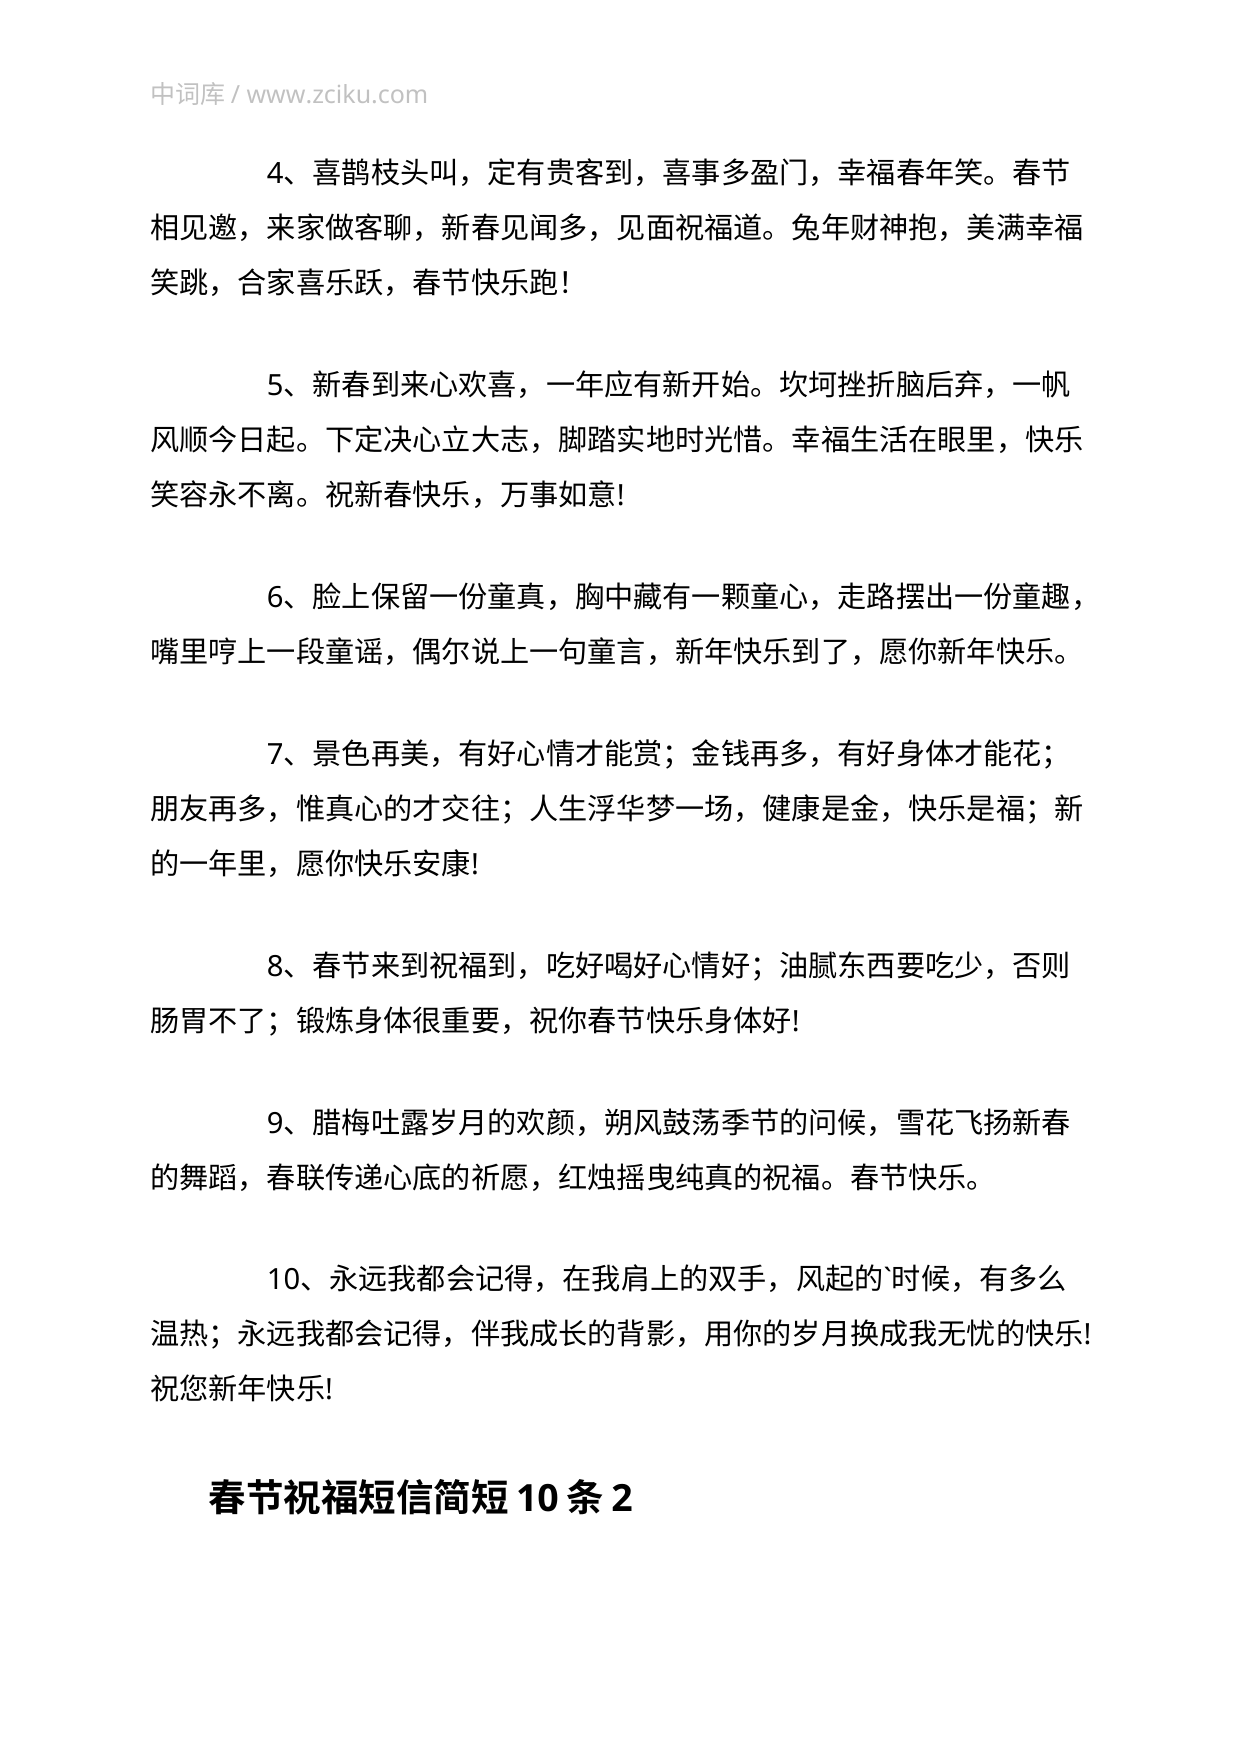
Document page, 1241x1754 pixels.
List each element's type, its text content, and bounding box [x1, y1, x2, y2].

text 10、永远我都会记得，在我肩上的双手，风起的`时候，有多么温热；永远我都会记得，伴我成长的背影，用你的岁月换成我无忧的快乐!祝您新年快乐! [150, 1256, 1090, 1408]
text 6、脸上保留一份童真，胸中藏有一颗童心，走路摆出一份童趣，嘴里哼上一段童谣，偶尔说上一句童言，新年快乐到了，愿你新年快乐。 [150, 573, 1090, 671]
text 春节祝福短信简短10条2 [150, 1468, 1090, 1522]
text 4、喜鹊枝头叫，定有贵客到，喜事多盈门，幸福春年笑。春节相见邀，来家做客聊，新春见闻多，见面祝福道。兔年财神抱，美满幸福笑跳，合家喜乐跃，春节快乐跑！ [150, 150, 1090, 302]
text 7、景色再美，有好心情才能赏；金钱再多，有好身体才能花；朋友再多，惟真心的才交往；人生浮华梦一场，健康是金，快乐是福；新的一年里，愿你快乐安康! [150, 730, 1090, 883]
text 8、春节来到祝福到，吃好喝好心情好；油腻东西要吃少，否则肠胃不了；锻炼身体很重要，祝你春节快乐身体好! [150, 942, 1090, 1039]
text 5、新春到来心欢喜，一年应有新开始。坎坷挫折脑后弃，一帆风顺今日起。下定决心立大志，脚踏实地时光惜。幸福生活在眼里，快乐笑容永不离。祝新春快乐，万事如意! [150, 362, 1090, 514]
text 9、腊梅吐露岁月的欢颜，朔风鼓荡季节的问候，雪花飞扬新春的舞蹈，春联传递心底的祈愿，红烛摇曳纯真的祝福。春节快乐。 [150, 1099, 1090, 1196]
